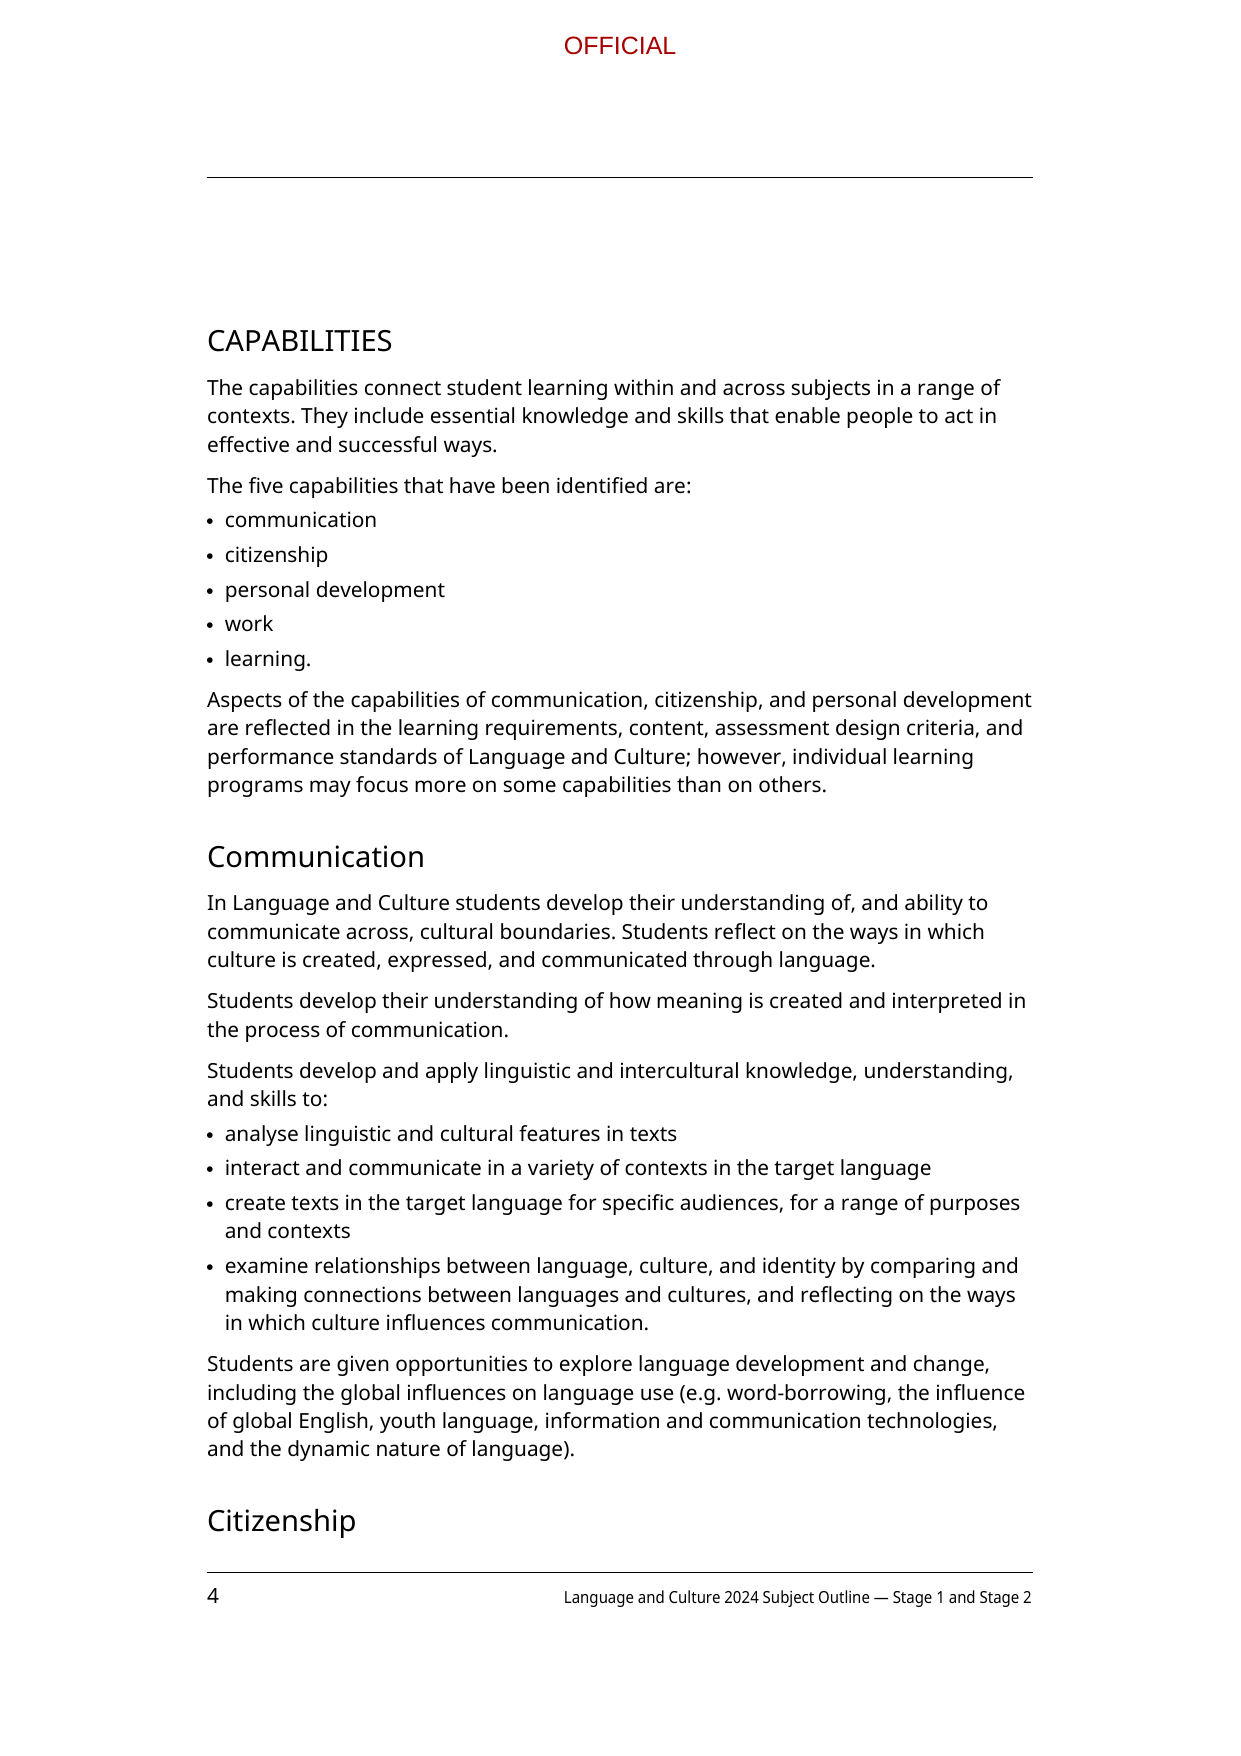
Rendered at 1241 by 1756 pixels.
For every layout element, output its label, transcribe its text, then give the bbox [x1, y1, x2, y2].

text Citizenship [207, 1500, 1033, 1540]
text interact and communicate in a variety of contexts in the target language [207, 1153, 1033, 1182]
text Communication [207, 836, 1033, 876]
text The capabilities connect student learning within and across subjects in a range of contexts. They include essential knowledge and skills that enable people to act in effective and successful ways. [207, 373, 1033, 458]
text examine relationships between language, culture, and identity by comparing and making connections between languages and cultures, and reflecting on the ways in which culture influences communication. [207, 1251, 1033, 1337]
text Students develop their understanding of how meaning is created and interpreted in the process of communication. [207, 986, 1033, 1043]
text learning. [207, 644, 1033, 673]
text Capabilities [207, 321, 1033, 360]
text Aspects of the capabilities of communication, citizenship, and personal development are reflected in the learning requirements, content, assessment design criteria, and performance standards of Language and Culture; however, individual learning programs may focus more on some capabilities than on others. [207, 685, 1033, 799]
text work [207, 609, 1033, 638]
text The five capabilities that have been identified are: [207, 471, 1033, 499]
text analyse linguistic and cultural features in texts [207, 1119, 1033, 1147]
text citizenship [207, 540, 1033, 568]
text Students develop and apply linguistic and intercultural knowledge, understanding, and skills to: [207, 1056, 1033, 1113]
text In Language and Culture students develop their understanding of, and ability to communicate across, cultural boundaries. Students reflect on the ways in which culture is created, expressed, and communicated through language. [207, 888, 1033, 974]
text personal development [207, 575, 1033, 603]
text communication [207, 505, 1033, 534]
text Students are given opportunities to explore language development and change, including the global influences on language use (e.g. word-borrowing, the influence of global English, youth language, information and communication technologies, and the dynamic nature of language). [207, 1349, 1033, 1463]
text create texts in the target language for specific audiences, for a range of purposes and contexts [207, 1188, 1033, 1245]
